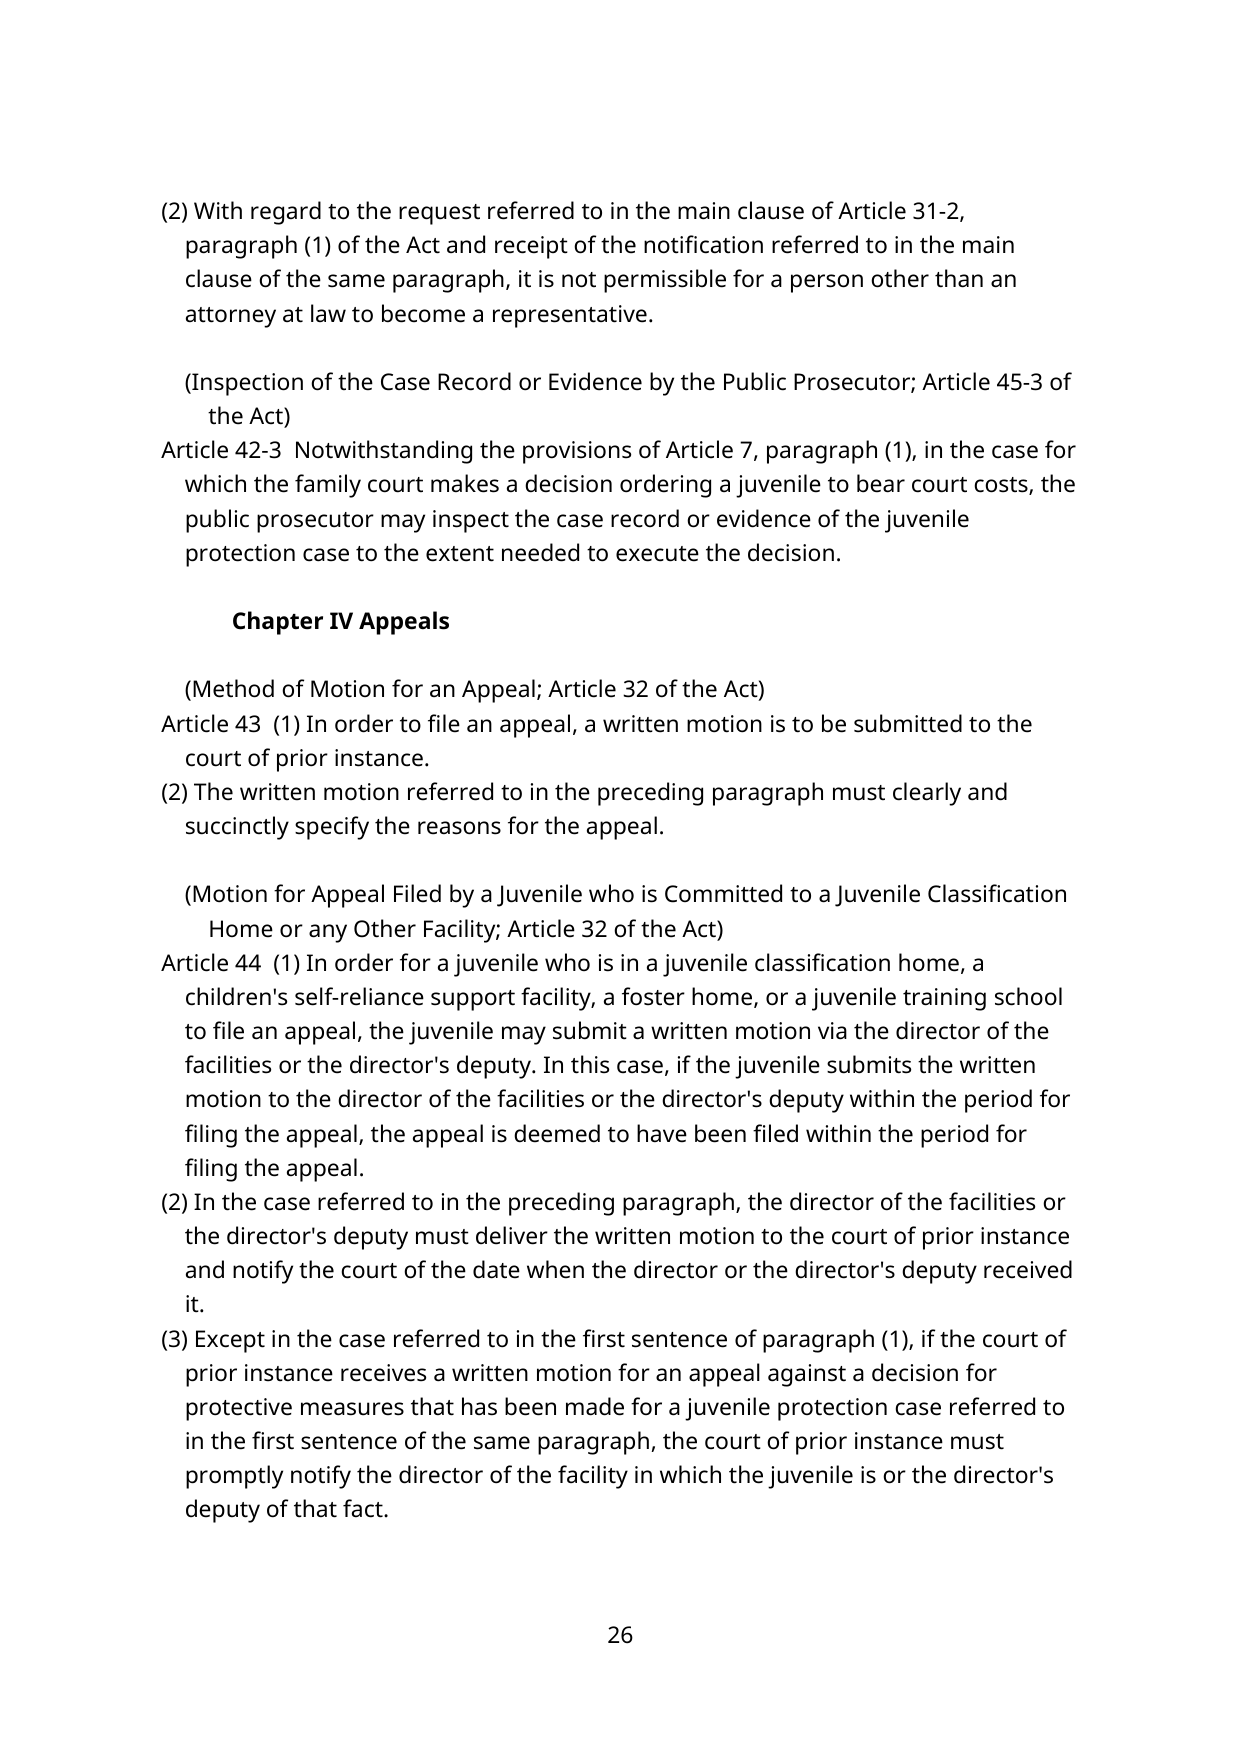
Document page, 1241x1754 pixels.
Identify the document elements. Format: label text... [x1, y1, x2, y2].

text (2) The written motion referred to in the preceding paragraph must clearly and succinctly specify the reasons for the appeal. [161, 774, 1079, 843]
text (Motion for Appeal Filed by a Juvenile who is Committed to a Juvenile Classification Home or any Other Facility; Article 32 of the Act) [184, 877, 1079, 945]
text Article 42-3 Notwithstanding the provisions of Article 7, paragraph (1), in the case for which the family court makes a decision ordering a juvenile to bear court costs, the public prosecutor may inspect the case record or evidence of the juvenile protection case to the extent needed to execute the decision. [161, 433, 1079, 569]
text (2) With regard to the request referred to in the main clause of Article 31-2, paragraph (1) of the Act and receipt of the notification referred to in the main clause of the same paragraph, it is not permissible for a person other than an attorney at law to become a representative. [161, 194, 1079, 330]
text Chapter IV Appeals [230, 604, 1079, 638]
text (Method of Motion for an Appeal; Article 32 of the Act) [184, 672, 1079, 706]
text Article 44 (1) In order for a juvenile who is in a juvenile classification home, a children's self-reliance support facility, a foster home, or a juvenile training school to file an appeal, the juvenile may submit a written motion via the director of the facilities or the director's deputy. In this case, if the juvenile submits the written motion to the director of the facilities or the director's deputy within the period for filing the appeal, the appeal is deemed to have been filed within the period for filing the appeal. [161, 945, 1079, 1184]
text (3) Except in the case referred to in the first sentence of paragraph (1), if the court of prior instance receives a written motion for an appeal against a decision for protective measures that has been made for a juvenile protection case referred to in the first sentence of the same paragraph, the court of prior instance must promptly notify the director of the facility in which the juvenile is or the director's deputy of that fact. [161, 1321, 1079, 1526]
text (2) In the case referred to in the preceding paragraph, the director of the facilities or the director's deputy must deliver the written motion to the court of prior instance and notify the court of the date when the director or the director's deputy received it. [161, 1184, 1079, 1321]
text (Inspection of the Case Record or Evidence by the Public Prosecutor; Article 45-3 of the Act) [184, 364, 1079, 433]
text Article 43 (1) In order to file an appeal, a written motion is to be submitted to the court of prior instance. [161, 706, 1079, 774]
